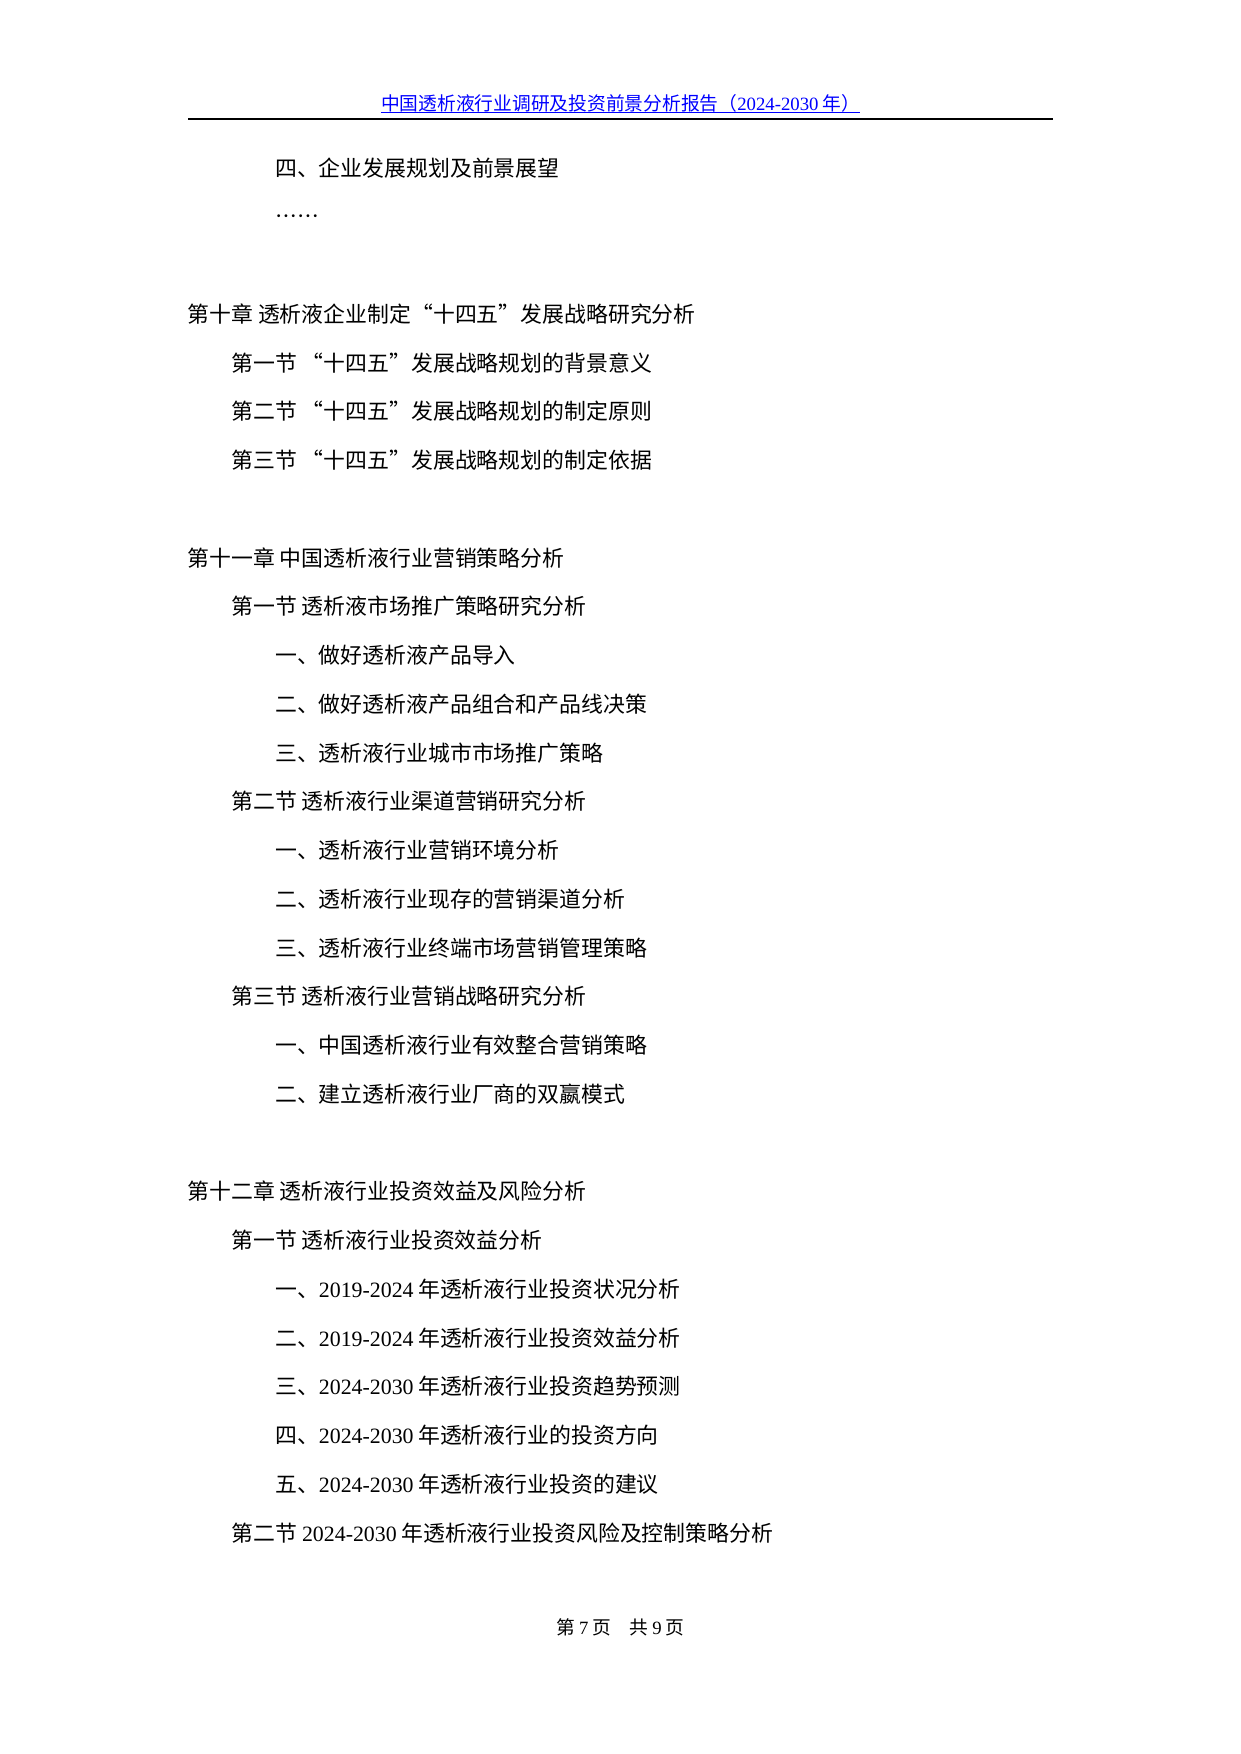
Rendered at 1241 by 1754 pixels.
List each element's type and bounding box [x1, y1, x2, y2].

text [187, 150, 1053, 1548]
